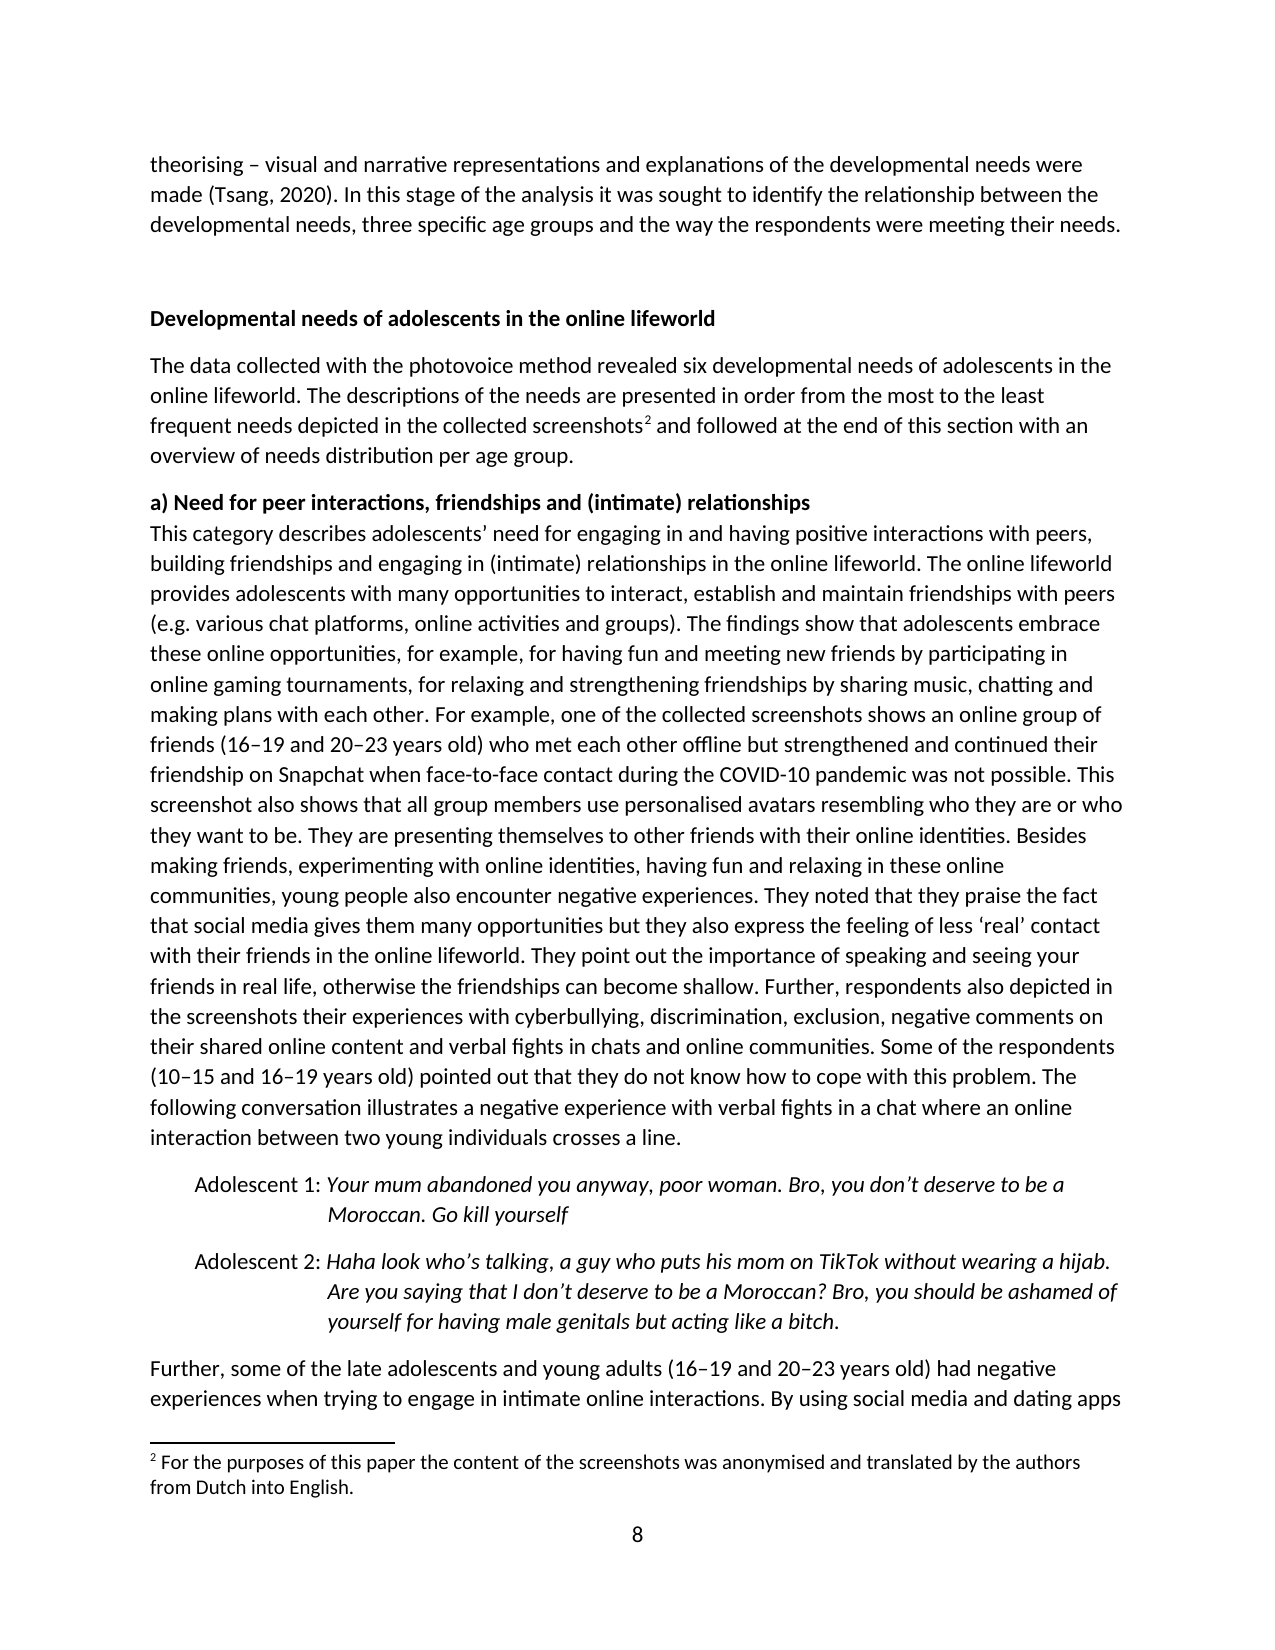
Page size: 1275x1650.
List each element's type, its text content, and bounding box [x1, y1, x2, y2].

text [150, 150, 1125, 238]
text Developmental needs of adolescents in the online lifeworld [150, 304, 1125, 332]
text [150, 1354, 1125, 1412]
text a) Need for peer interactions, friendships and (intimate) relationships [150, 488, 1125, 517]
text This category describes adolescents’ need for engaging in and having positive interactions with peers, building friendships and engaging in (intimate) relationships in the online lifeworld. The online lifeworld provides adolescents with many opportunities to interact, establish and maintain friendships with peers (e.g. various chat platforms, online activities and groups). The findings show that adolescents embrace these online opportunities, for example, for having fun and meeting new friends by participating in online gaming tournaments, for relaxing and strengthening friendships by sharing music, chatting and making plans with each other. For example, one of the collected screenshots shows an online group of friends (16–19 and 20–23 years old) who met each other offline but strengthened and continued their friendship on Snapchat when face-to-face contact during the COVID-10 pandemic was not possible. This screenshot also shows that all group members use personalised avatars resembling who they are or who they want to be. They are presenting themselves to other friends with their online identities. Besides making friends, experimenting with online identities, having fun and relaxing in these online communities, young people also encounter negative experiences. They noted that they praise the fact that social media gives them many opportunities but they also express the feeling of less ‘real’ contact with their friends in the online lifeworld. They point out the importance of speaking and seeing your friends in real life, otherwise the friendships can become shallow. Further, respondents also depicted in the screenshots their experiences with cyberbullying, discrimination, exclusion, negative comments on their shared online content and verbal fights in chats and online communities. Some of the respondents (10–15 and 16–19 years old) pointed out that they do not know how to cope with this problem. The following conversation illustrates a negative experience with verbal fights in a chat where an online interaction between two young individuals crosses a line. [150, 519, 1125, 1151]
text Adolescent 2: Haha look who’s talking, a guy who puts his mom on TikTok without wearing a hijab. Are you saying that I don’t deserve to be a Moroccan? Bro, you should be ashamed of yourself for having male genitals but acting like a bitch. [194, 1247, 1125, 1335]
text The data collected with the photovoice method revealed six developmental needs of adolescents in the online lifeworld. The descriptions of the needs are presented in order from the most to the least frequent needs depicted in the collected screenshots and followed at the end of this section with an overview of needs distribution per age group. [150, 351, 1125, 470]
text Adolescent 1: Your mum abandoned you anyway, poor woman. Bro, you don’t deserve to be a Moroccan. Go kill yourself [194, 1170, 1125, 1228]
